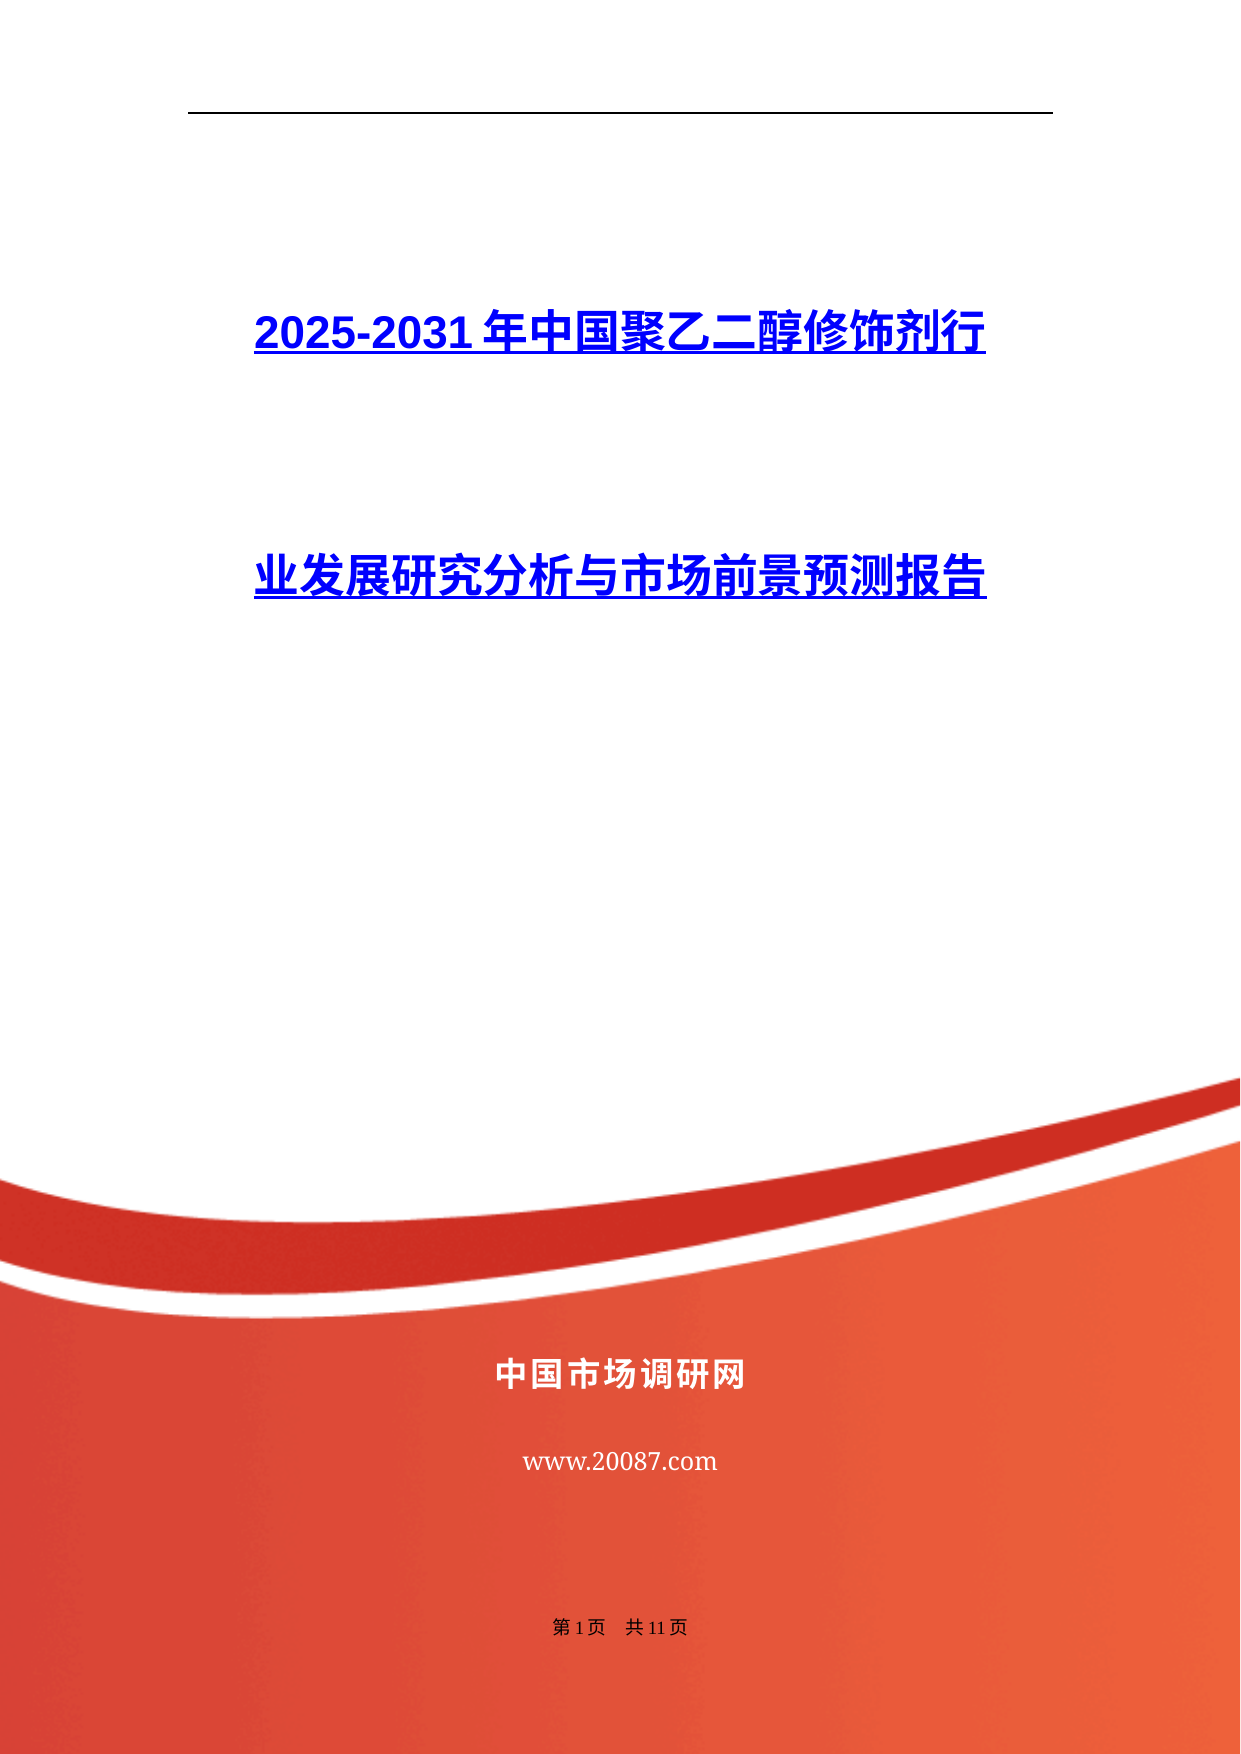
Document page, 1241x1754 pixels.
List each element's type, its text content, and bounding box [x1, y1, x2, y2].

table_header 2025-2031年中国聚乙二醇修饰剂行业发展研究分析与市场前景预测报告 [188, 207, 1053, 773]
subtitle 中国市场调研网 [187, 1339, 1053, 1404]
text www.20087.com [187, 1428, 1053, 1493]
picture [0, 1006, 1241, 1754]
